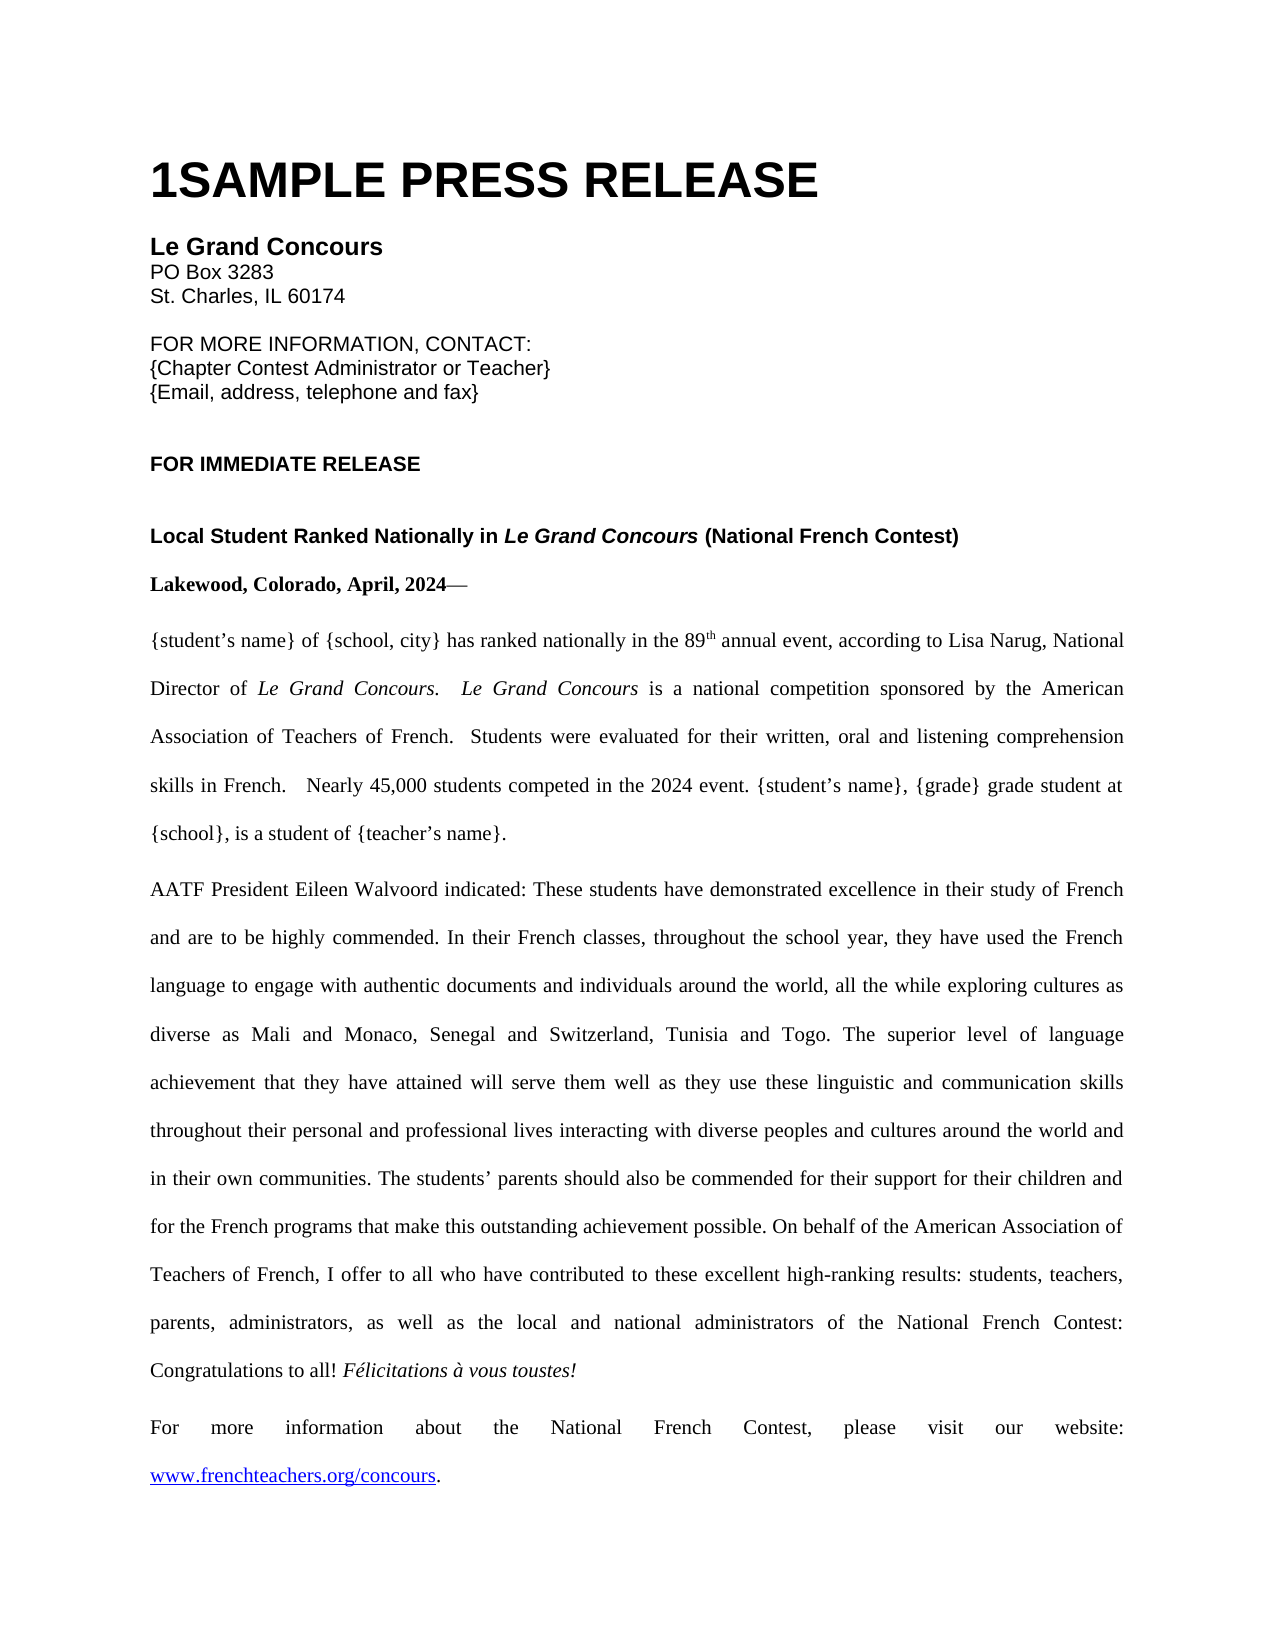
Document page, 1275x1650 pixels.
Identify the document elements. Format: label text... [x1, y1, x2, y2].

text Local Student Ranked Nationally in Le Grand Concours (National French Contest) [150, 524, 1125, 548]
text St. Charles, IL 60174 [150, 284, 1125, 308]
text Lakewood, Colorado, April, 2024— [150, 572, 1125, 596]
text {Email, address, telephone and fax} [150, 380, 1125, 404]
text FOR IMMEDIATE RELEASE [150, 452, 1125, 476]
text SAMPLE PRESS RELEASE [150, 150, 1125, 207]
text {student’s name} of {school, city} has ranked nationally in the 89th annual event, according to Lisa Narug, National Director of Le Grand Concours. Le Grand Concours is a national competition sponsored by the American Association of Teachers of French. Students were evaluated for their written, oral and listening comprehension skills in French. Nearly 45,000 students competed in the 2024 event. {student’s name}, {grade} grade student at {school}, is a student of {teacher’s name}. [150, 628, 1125, 845]
text {Chapter Contest Administrator or Teacher} [150, 356, 1125, 380]
text FOR MORE INFORMATION, CONTACT: [150, 332, 1125, 356]
text PO Box 3283 [150, 260, 1125, 284]
text Le Grand Concours [150, 231, 1125, 260]
text For more information about the National French Contest, please visit our website: www.frenchteachers.org/concours. [150, 1415, 1125, 1487]
text AATF President Eileen Walvoord indicated: These students have demonstrated excellence in their study of French and are to be highly commended. In their French classes, throughout the school year, they have used the French language to engage with authentic documents and individuals around the world, all the while exploring cultures as diverse as Mali and Monaco, Senegal and Switzerland, Tunisia and Togo. The superior level of language achievement that they have attained will serve them well as they use these linguistic and communication skills throughout their personal and professional lives interacting with diverse peoples and cultures around the world and in their own communities. The students’ parents should also be commended for their support for their children and for the French programs that make this outstanding achievement possible. On behalf of the American Association of Teachers of French, I offer to all who have contributed to these excellent high-ranking results: students, teachers, parents, administrators, as well as the local and national administrators of the National French Contest: Congratulations to all! Félicitations à vous toustes! [150, 877, 1125, 1382]
